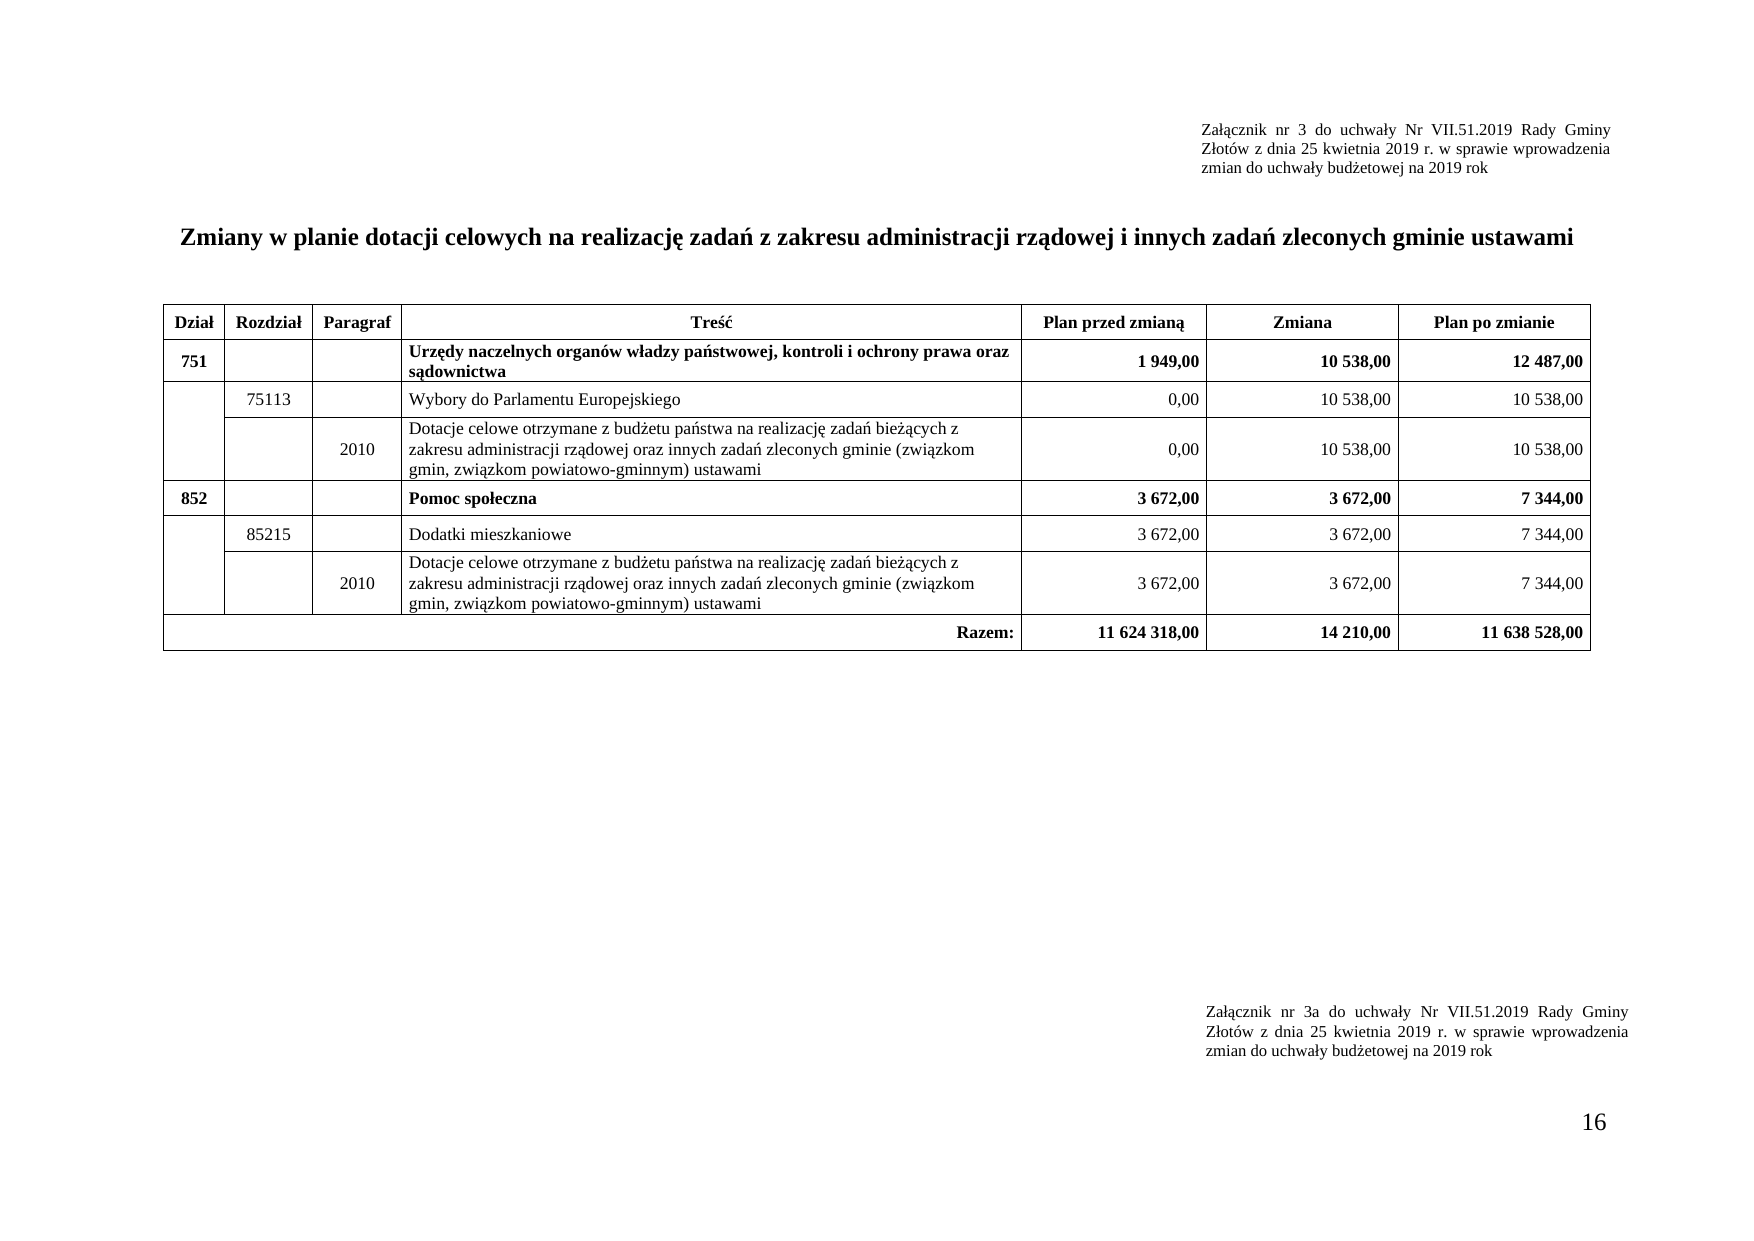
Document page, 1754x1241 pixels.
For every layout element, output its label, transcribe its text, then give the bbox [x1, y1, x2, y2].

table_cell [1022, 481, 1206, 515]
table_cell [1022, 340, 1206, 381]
text Załącznik nr 3a do uchwały Nr VII.51.2019 Rady Gminy Złotów z dnia 25 kwietnia 2019 r. w sprawie wprowadzenia zmian do uchwały budżetowej na 2019 rok [1206, 1002, 1629, 1060]
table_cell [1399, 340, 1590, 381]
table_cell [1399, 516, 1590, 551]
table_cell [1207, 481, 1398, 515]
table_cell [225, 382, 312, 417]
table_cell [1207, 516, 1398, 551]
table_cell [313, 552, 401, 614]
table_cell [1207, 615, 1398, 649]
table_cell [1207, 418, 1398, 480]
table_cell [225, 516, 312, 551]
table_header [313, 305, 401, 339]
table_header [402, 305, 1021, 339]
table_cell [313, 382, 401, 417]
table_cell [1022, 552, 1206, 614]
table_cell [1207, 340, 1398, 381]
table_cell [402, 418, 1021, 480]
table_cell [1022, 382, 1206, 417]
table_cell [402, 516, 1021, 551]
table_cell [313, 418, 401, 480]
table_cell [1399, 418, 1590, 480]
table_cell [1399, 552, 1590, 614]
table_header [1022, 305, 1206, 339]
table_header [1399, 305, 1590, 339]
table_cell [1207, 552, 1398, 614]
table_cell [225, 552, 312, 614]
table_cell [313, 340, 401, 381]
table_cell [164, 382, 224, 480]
text Zmiany w planie dotacji celowych na realizację zadań z zakresu administracji rządowej i innych zadań zleconych gminie ustawami [148, 222, 1606, 251]
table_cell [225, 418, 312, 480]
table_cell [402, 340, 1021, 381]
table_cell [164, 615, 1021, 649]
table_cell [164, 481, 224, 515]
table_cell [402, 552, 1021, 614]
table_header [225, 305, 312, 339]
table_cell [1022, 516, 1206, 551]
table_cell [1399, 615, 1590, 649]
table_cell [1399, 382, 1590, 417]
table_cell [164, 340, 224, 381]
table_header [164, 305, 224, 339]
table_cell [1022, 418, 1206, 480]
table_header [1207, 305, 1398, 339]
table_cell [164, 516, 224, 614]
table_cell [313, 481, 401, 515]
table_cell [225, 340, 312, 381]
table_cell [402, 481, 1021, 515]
text Załącznik nr 3 do uchwały Nr VII.51.2019 Rady Gminy Złotów z dnia 25 kwietnia 2019 r. w sprawie wprowadzenia zmian do uchwały budżetowej na 2019 rok [1201, 119, 1611, 177]
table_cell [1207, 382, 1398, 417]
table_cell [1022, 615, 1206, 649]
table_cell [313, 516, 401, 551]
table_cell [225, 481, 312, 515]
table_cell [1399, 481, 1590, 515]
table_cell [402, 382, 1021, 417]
